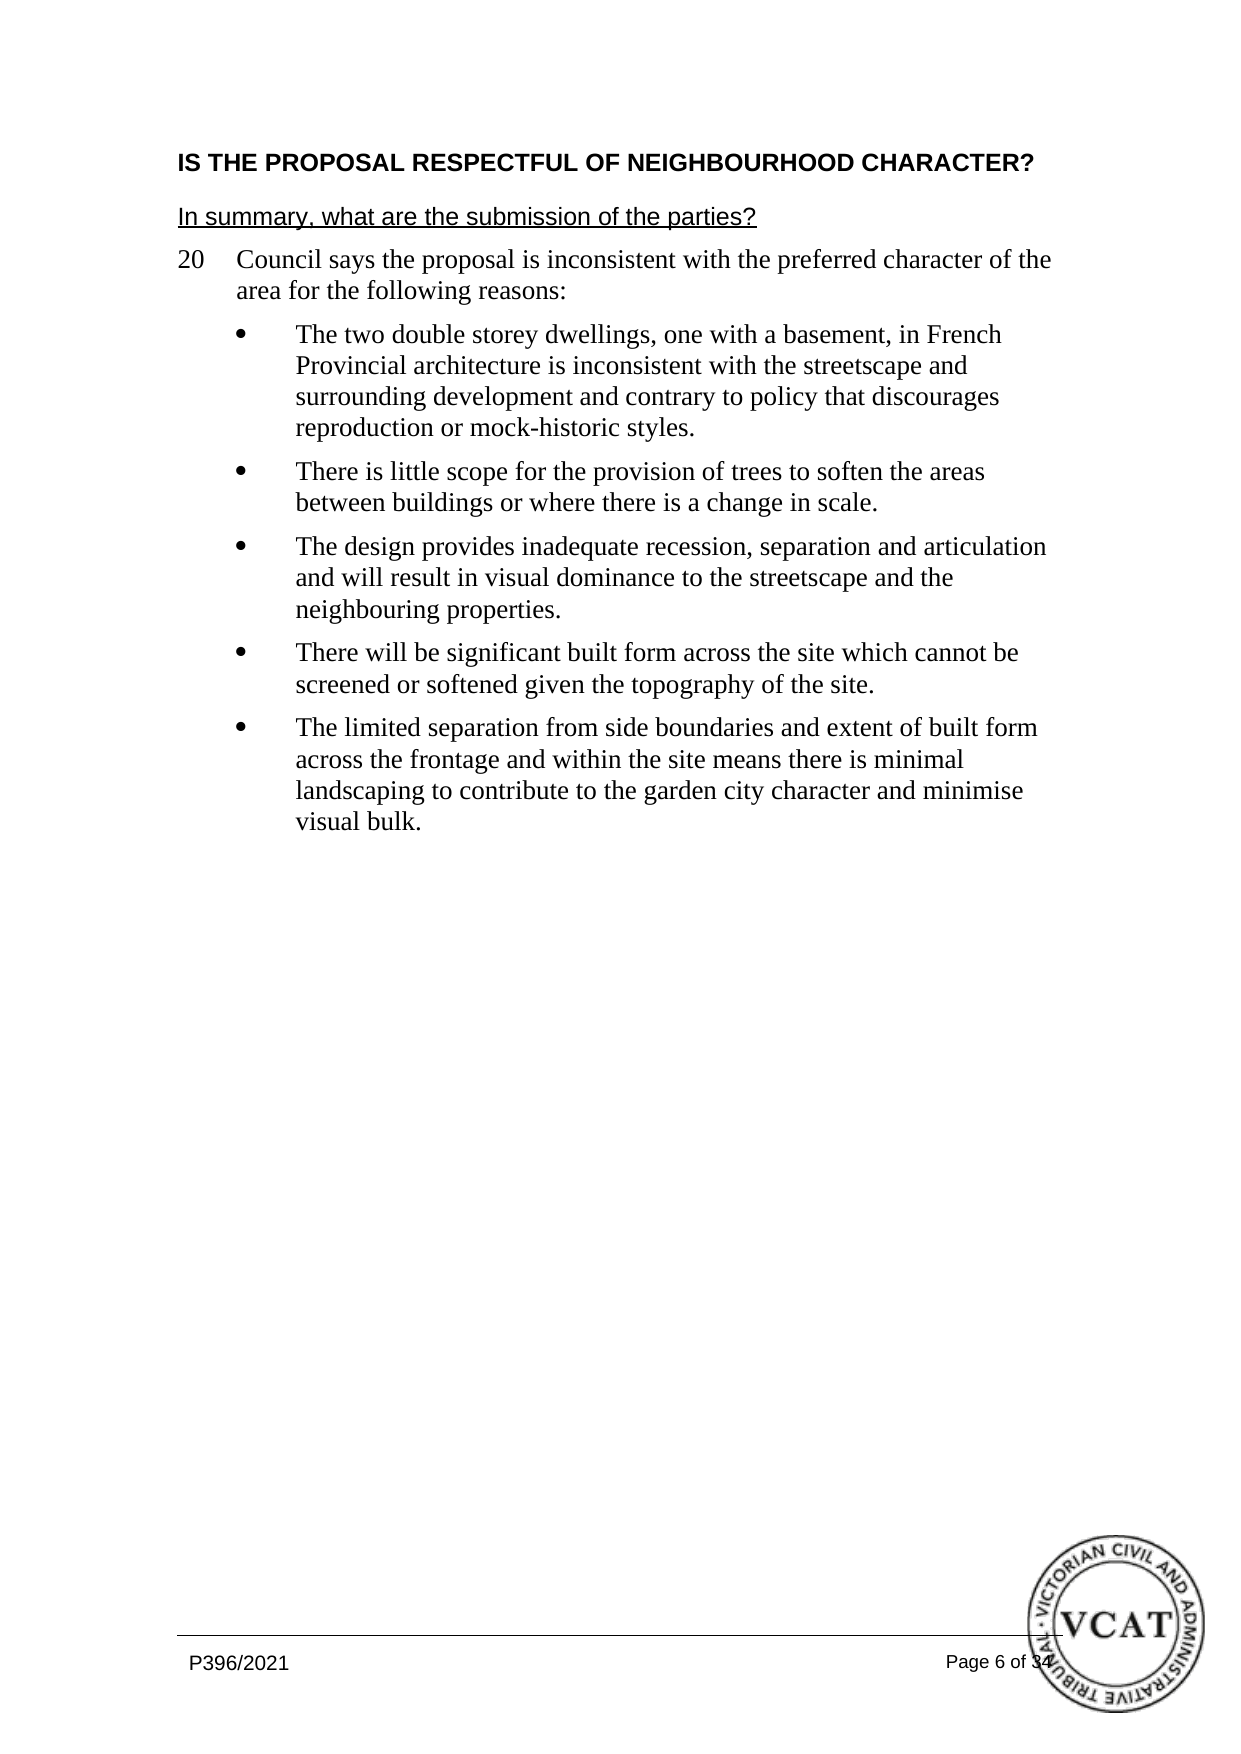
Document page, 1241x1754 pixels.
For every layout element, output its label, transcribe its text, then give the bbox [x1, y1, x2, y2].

list The design provides inadequate recession, separation and articulation and will result in visual dominance to the streetscape and the neighbouring properties. [236, 530, 1063, 624]
subtitle Is the proposal respectful of neighbourhood character? [177, 148, 1063, 176]
picture [1027, 1535, 1205, 1713]
subtitle In summary, what are the submission of the parties? [177, 201, 1063, 230]
list The two double storey dwellings, one with a basement, in French Provincial architecture is inconsistent with the streetscape and surrounding development and contrary to policy that discourages reproduction or mock-historic styles. [236, 318, 1063, 443]
list There will be significant built form across the site which cannot be screened or softened given the topography of the site. [236, 636, 1063, 699]
list The limited separation from side boundaries and extent of built form across the frontage and within the site means there is minimal landscaping to contribute to the garden city character and minimise visual bulk. [236, 711, 1063, 836]
list There is little scope for the provision of trees to soften the areas between buildings or where there is a change in scale. [236, 455, 1063, 518]
text Council says the proposal is inconsistent with the preferred character of the area for the following reasons: [177, 243, 1063, 305]
